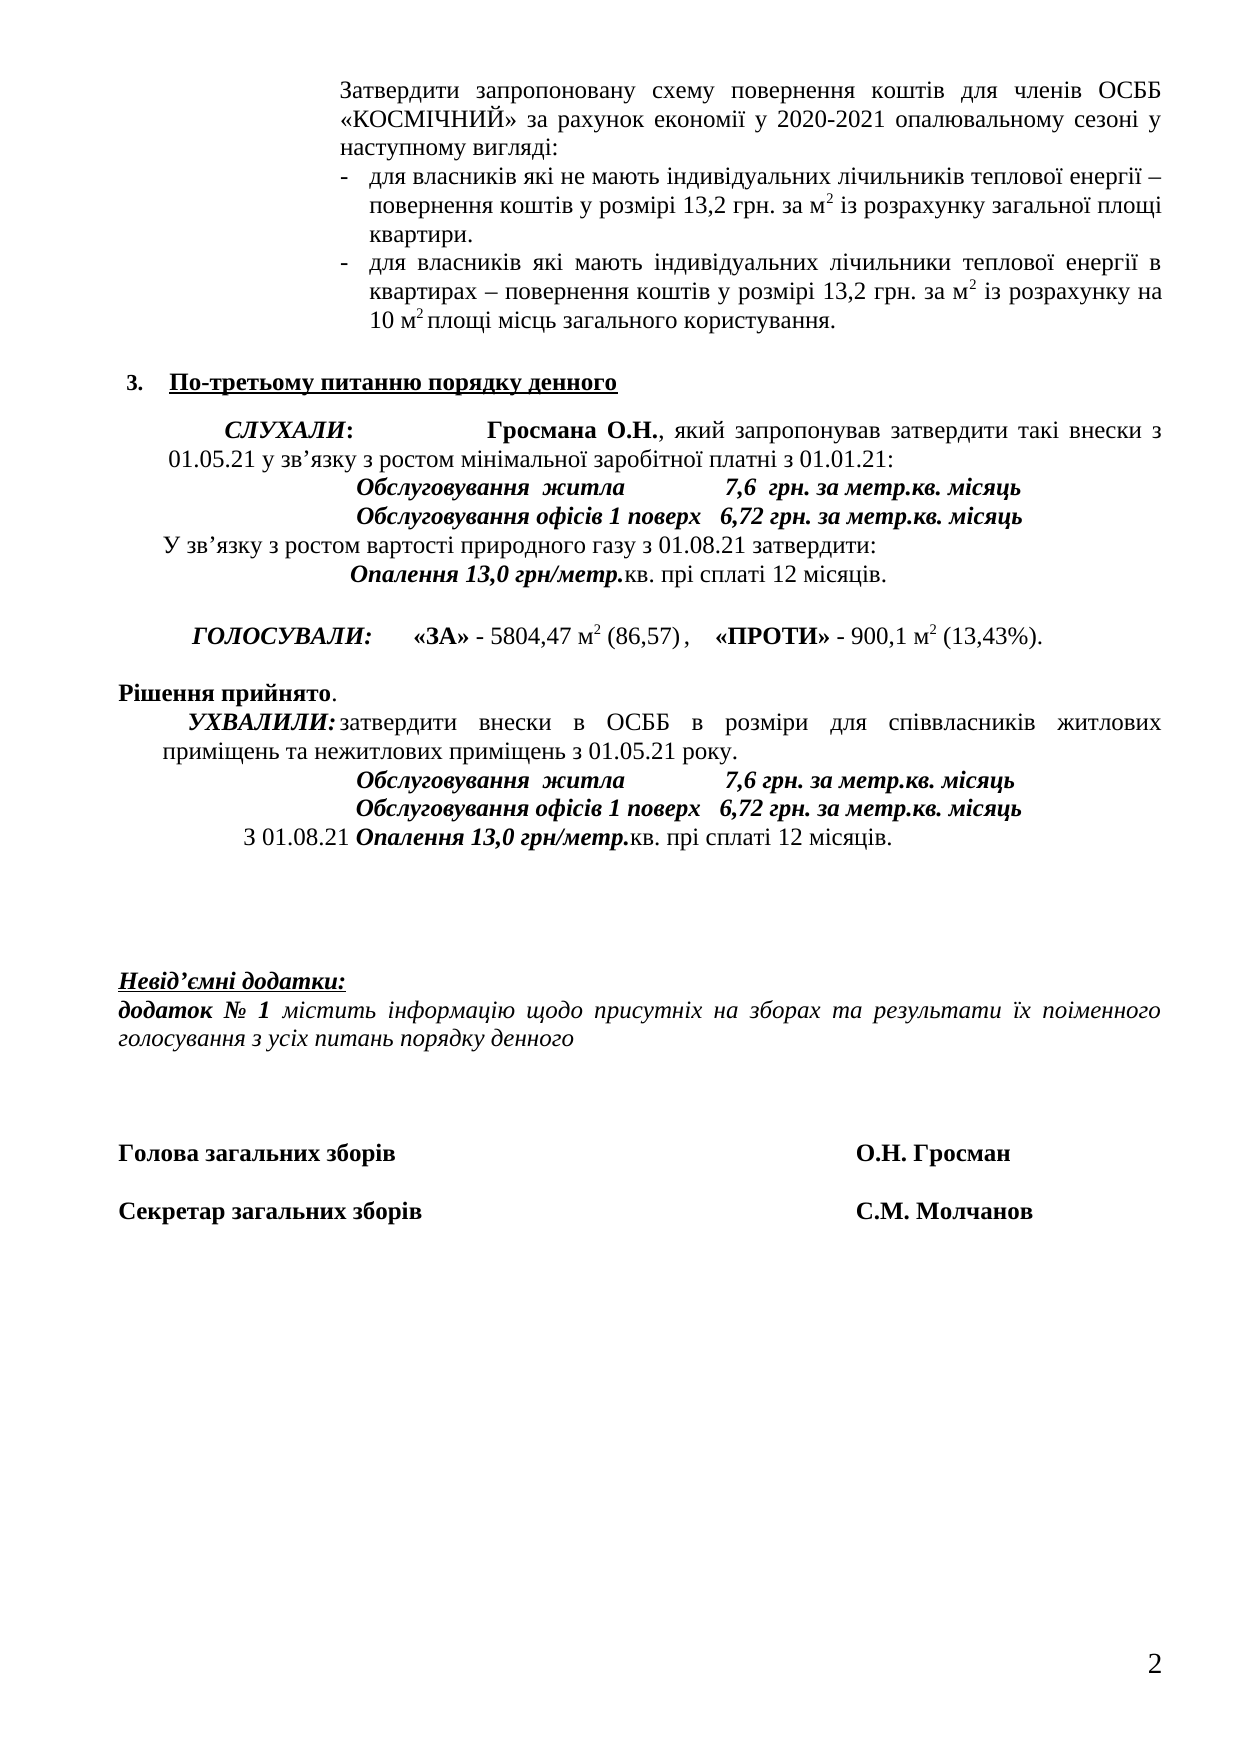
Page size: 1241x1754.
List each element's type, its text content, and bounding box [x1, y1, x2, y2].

text Голова загальних зборів О.Н. Гросман [118, 1138, 1162, 1167]
text СЛУХАЛИ: Гросмана О.Н., який запропонував затвердити такі внески з 01.05.21 у зв’язку з ростом мінімальної заробітної платні з 01.01.21: [168, 415, 1162, 472]
text ГОЛОСУВАЛИ: «ЗА» - 5804,47 м2 (86,57) , «ПРОТИ» - 900,1 м2 (13,43%). [118, 621, 1162, 650]
text З 01.08.21 Опалення 13,0 грн/метр.кв. прі сплаті 12 місяців. [118, 822, 1162, 851]
text Секретар загальних зборів С.М. Молчанов [118, 1196, 1162, 1225]
list для власників які не мають індивідуальних лічильників теплової енергії – повернення коштів у розмірі 13,2 грн. за м2 із розрахунку загальної площі квартири. [340, 161, 1162, 247]
list для власників які мають індивідуальних лічильники теплової енергії в квартирах – повернення коштів у розмірі 13,2 грн. за м2 із розрахунку на 10 м2 площі місць загального користування. [340, 247, 1162, 334]
list Затвердити запропоновану схему повернення коштів для членів ОСББ «КОСМІЧНИЙ» за рахунок економії у 2020-2021 опалювальному сезоні у наступному вигляді: [339, 75, 1162, 161]
text УХВАЛИЛИ: затвердити внески в ОСББ в розміри для співвласників житлових приміщень та нежитлових приміщень з 01.05.21 року. [162, 707, 1162, 765]
text Опалення 13,0 грн/метр.кв. прі сплаті 12 місяців. [162, 559, 1162, 587]
text Обслуговування офісів 1 поверх 6,72 грн. за метр.кв. місяць [118, 793, 1162, 822]
text У зв’язку з ростом вартості природного газу з 01.08.21 затвердити: [162, 530, 1162, 559]
text Обслуговування житла 7,6 грн. за метр.кв. місяць [162, 472, 1162, 501]
text Рішення прийнято. [118, 678, 1162, 707]
text Обслуговування офісів 1 поверх 6,72 грн. за метр.кв. місяць [162, 501, 1162, 530]
list По-третьому питанню порядку денного [126, 367, 1162, 396]
text Невід’ємні додатки: [118, 966, 1162, 995]
text додаток № 1 містить інформацію щодо присутніх на зборах та результати їх поіменного голосування з усіх питань порядку денного [118, 995, 1162, 1052]
text Обслуговування житла 7,6 грн. за метр.кв. місяць [162, 765, 1162, 793]
